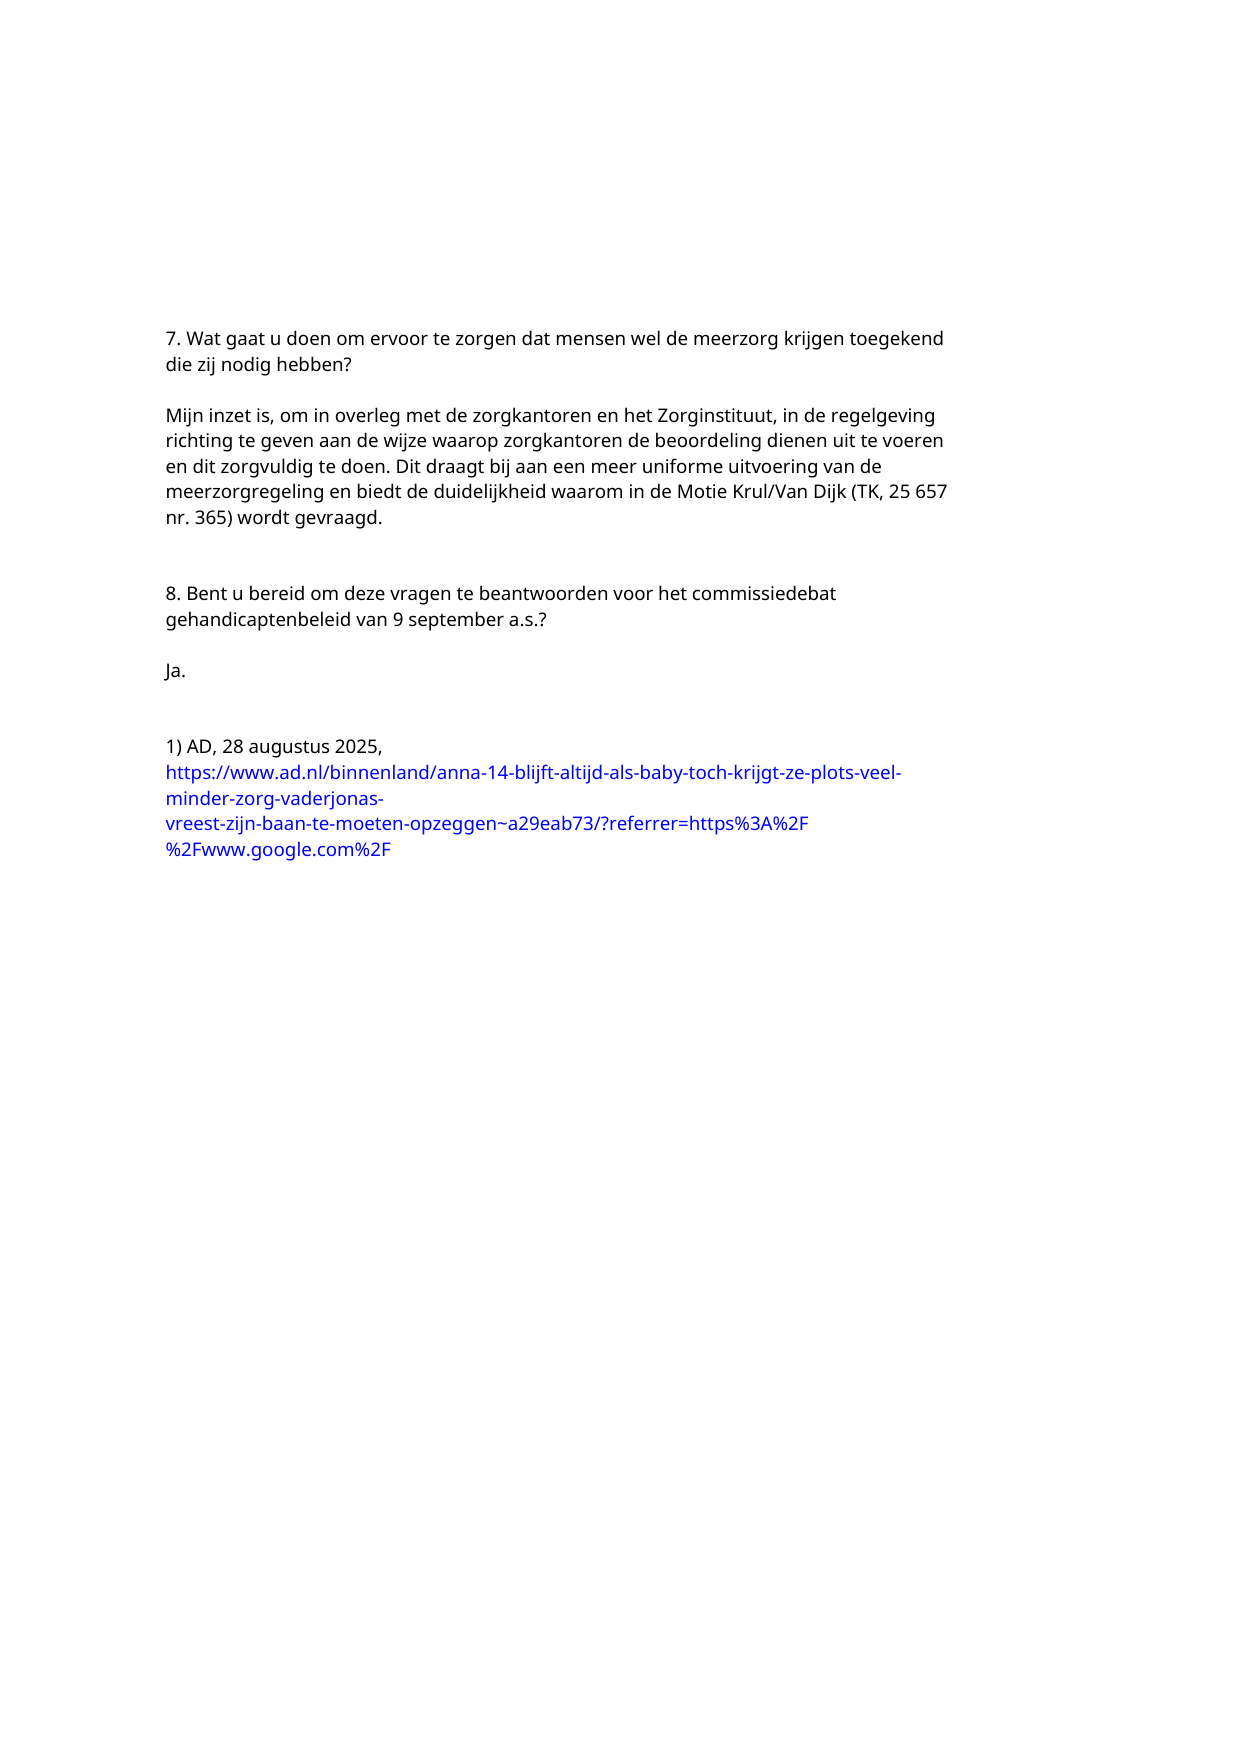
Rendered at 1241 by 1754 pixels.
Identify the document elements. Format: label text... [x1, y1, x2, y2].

text 8. Bent u bereid om deze vragen te beantwoorden voor het commissiedebat gehandicaptenbeleid van 9 september a.s.? [165, 581, 950, 632]
text 7. Wat gaat u doen om ervoor te zorgen dat mensen wel de meerzorg krijgen toegekend die zij nodig hebben? [165, 325, 950, 376]
text https://www.ad.nl/binnenland/anna-14-blijft-altijd-als-baby-toch-krijgt-ze-plots-veel-minder-zorg-vaderjonas- [165, 759, 950, 810]
text vreest-zijn-baan-te-moeten-opzeggen~a29eab73/?referrer=https%3A%2F%2Fwww.google.com%2F [165, 810, 950, 861]
text Ja. [165, 657, 950, 683]
text 1) AD, 28 augustus 2025, [165, 734, 950, 759]
text Mijn inzet is, om in overleg met de zorgkantoren en het Zorginstituut, in de regelgeving richting te geven aan de wijze waarop zorgkantoren de beoordeling dienen uit te voeren en dit zorgvuldig te doen. Dit draagt bij aan een meer uniforme uitvoering van de meerzorgregeling en biedt de duidelijkheid waarom in de Motie Krul/Van Dijk (TK, 25 657 nr. 365) wordt gevraagd. [165, 402, 950, 529]
